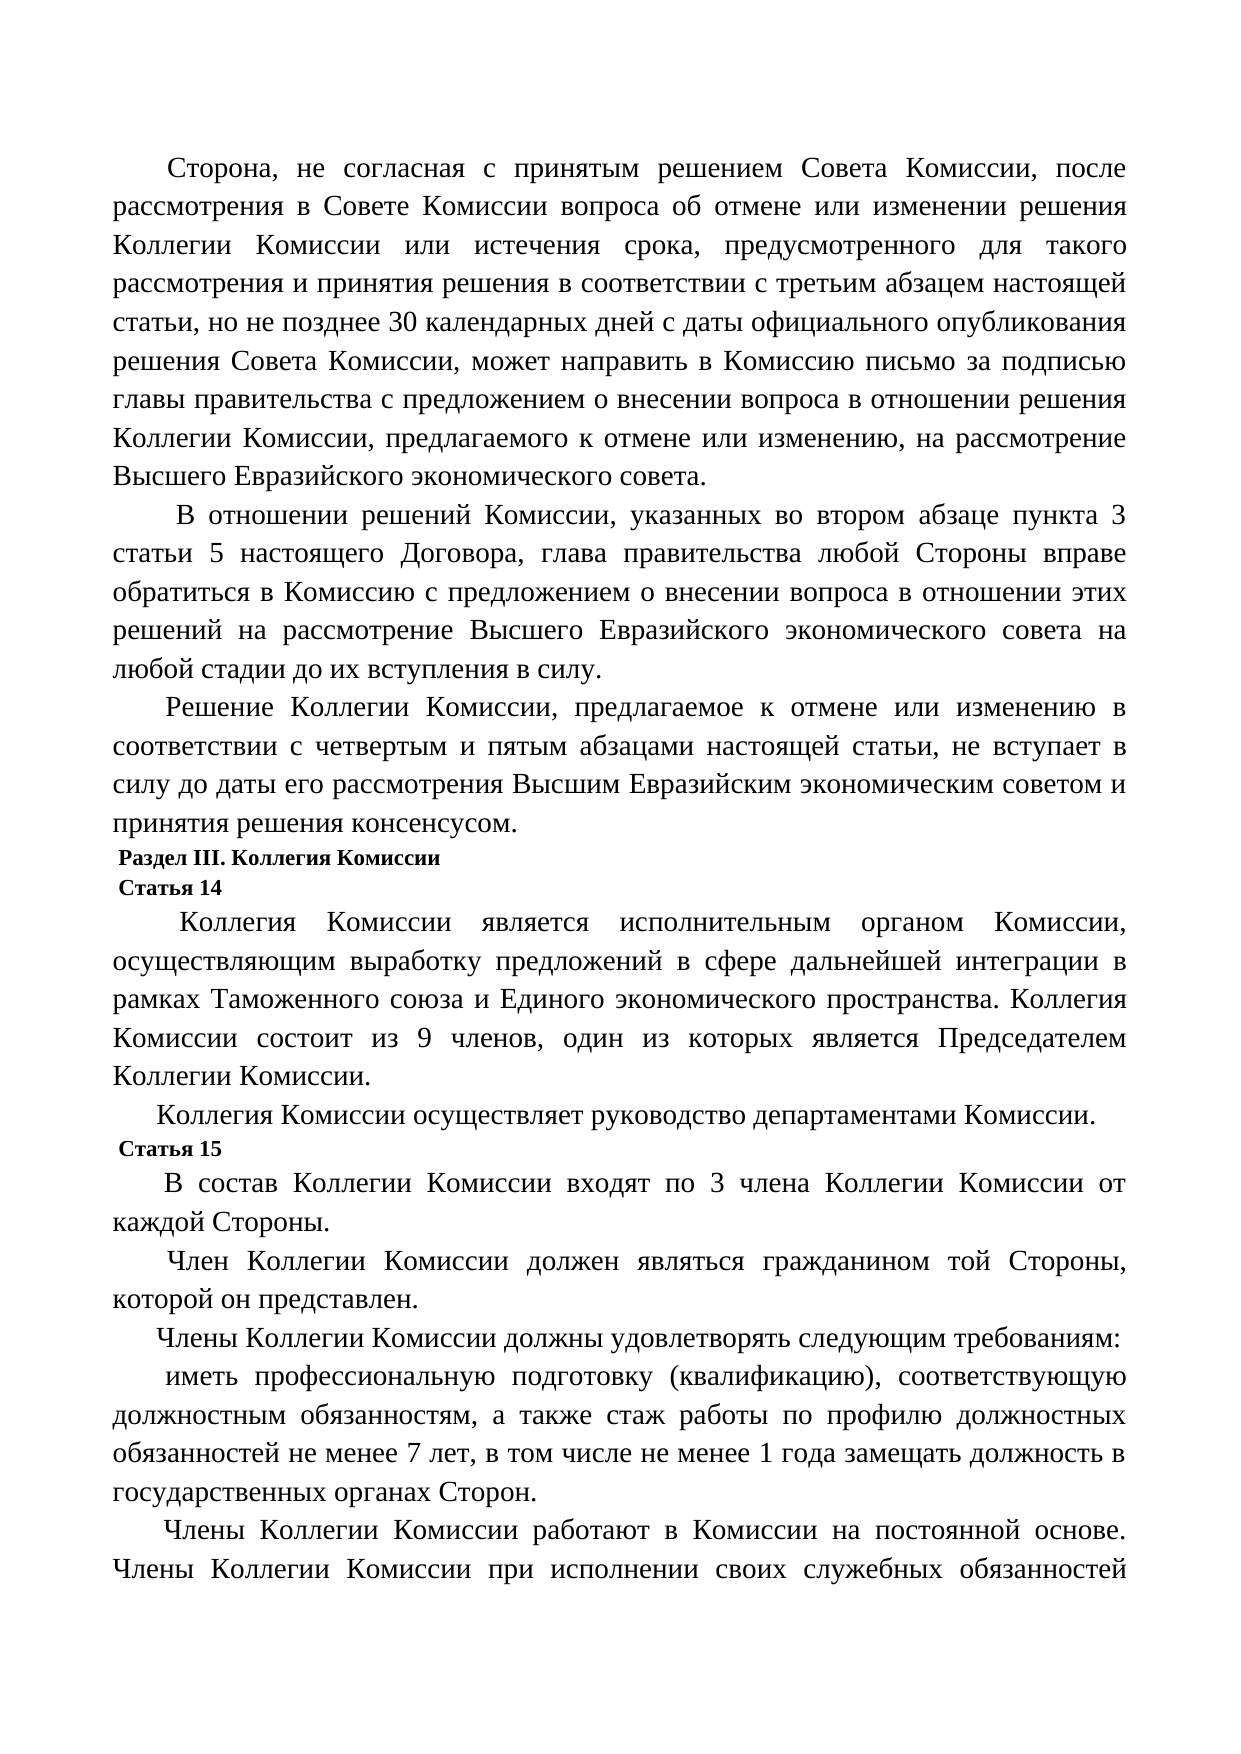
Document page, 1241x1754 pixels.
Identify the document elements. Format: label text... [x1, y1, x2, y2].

text Коллегия Комиссии является исполнительным органом Комиссии, осуществляющим выработку предложений в сфере дальнейшей интеграции в рамках Таможенного союза и Единого экономического пространства. Коллегия Комиссии состоит из 9 членов, один из которых является Председателем Коллегии Комиссии. [112, 904, 1128, 1092]
text Коллегия Комиссии осуществляет руководство департаментами Комиссии. [112, 1097, 1128, 1130]
text Решение Коллегии Комиссии, предлагаемое к отмене или изменению в соответствии с четвертым и пятым абзацами настоящей статьи, не вступает в силу до даты его рассмотрения Высшим Евразийским экономическим советом и принятия решения консенсусом. [112, 689, 1128, 839]
text Статья 14 [112, 874, 1128, 900]
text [112, 1512, 1128, 1584]
text Статья 15 [112, 1135, 1128, 1162]
text Раздел III. Коллегия Комиссии [112, 844, 1128, 870]
text Члены Коллегии Комиссии должны удовлетворять следующим требованиям: [112, 1320, 1128, 1353]
text Член Коллегии Комиссии должен являться гражданином той Стороны, которой он представлен. [112, 1243, 1128, 1315]
text иметь профессиональную подготовку (квалификацию), соответствующую должностным обязанностям, а также стаж работы по профилю должностных обязанностей не менее 7 лет, в том числе не менее 1 года замещать должность в государственных органах Сторон. [112, 1358, 1128, 1507]
text В отношении решений Комиссии, указанных во втором абзаце пункта 3 статьи 5 настоящего Договора, глава правительства любой Стороны вправе обратиться в Комиссию с предложением о внесении вопроса в отношении этих решений на рассмотрение Высшего Евразийского экономического совета на любой стадии до их вступления в силу. [112, 497, 1128, 684]
text В состав Коллегии Комиссии входят по 3 члена Коллегии Комиссии от каждой Стороны. [112, 1166, 1128, 1238]
text Сторона, не согласная с принятым решением Совета Комиссии, после рассмотрения в Совете Комиссии вопроса об отмене или изменении решения Коллегии Комиссии или истечения срока, предусмотренного для такого рассмотрения и принятия решения в соответствии с третьим абзацем настоящей статьи, но не позднее 30 календарных дней с даты официального опубликования решения Совета Комиссии, может направить в Комиссию письмо за подписью главы правительства с предложением о внесении вопроса в отношении решения Коллегии Комиссии, предлагаемого к отмене или изменению, на рассмотрение Высшего Евразийского экономического совета. [112, 150, 1128, 492]
